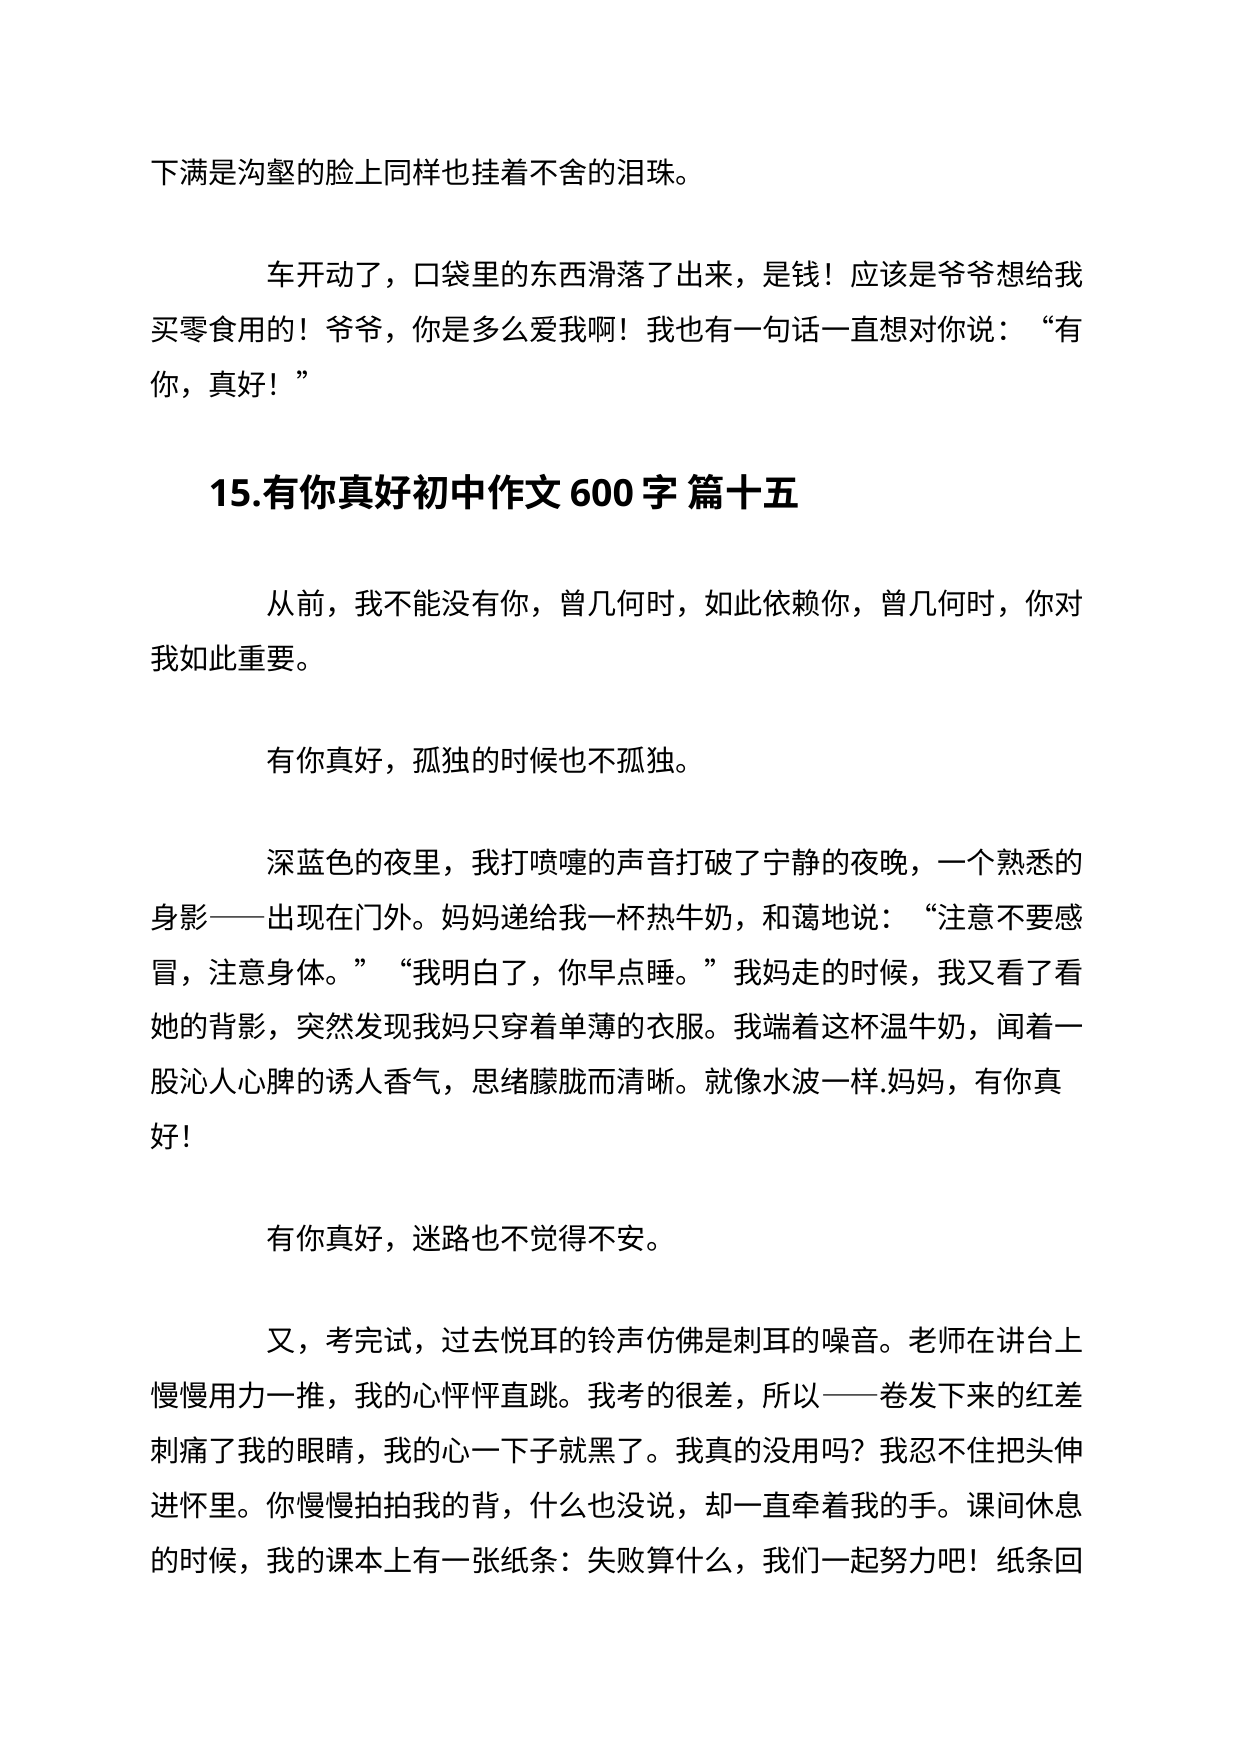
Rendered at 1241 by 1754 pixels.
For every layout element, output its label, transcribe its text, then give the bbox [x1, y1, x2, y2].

text 从前，我不能没有你，曾几何时，如此依赖你，曾几何时，你对我如此重要。 [150, 581, 1090, 678]
text 15.有你真好初中作文600字 篇十五 [150, 463, 1090, 518]
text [150, 150, 1090, 192]
text 车开动了，口袋里的东西滑落了出来，是钱！应该是爷爷想给我买零食用的！爷爷，你是多么爱我啊！我也有一句话一直想对你说：“有你，真好！” [150, 252, 1090, 404]
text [150, 1317, 1090, 1579]
text 有你真好，孤独的时候也不孤独。 [150, 738, 1090, 780]
text 有你真好，迷路也不觉得不安。 [150, 1216, 1090, 1258]
text 深蓝色的夜里，我打喷嚏的声音打破了宁静的夜晚，一个熟悉的身影——出现在门外。妈妈递给我一杯热牛奶，和蔼地说：“注意不要感冒，注意身体。”“我明白了，你早点睡。”我妈走的时候，我又看了看她的背影，突然发现我妈只穿着单薄的衣服。我端着这杯温牛奶，闻着一股沁人心脾的诱人香气，思绪朦胧而清晰。就像水波一样.妈妈，有你真好！ [150, 839, 1090, 1156]
